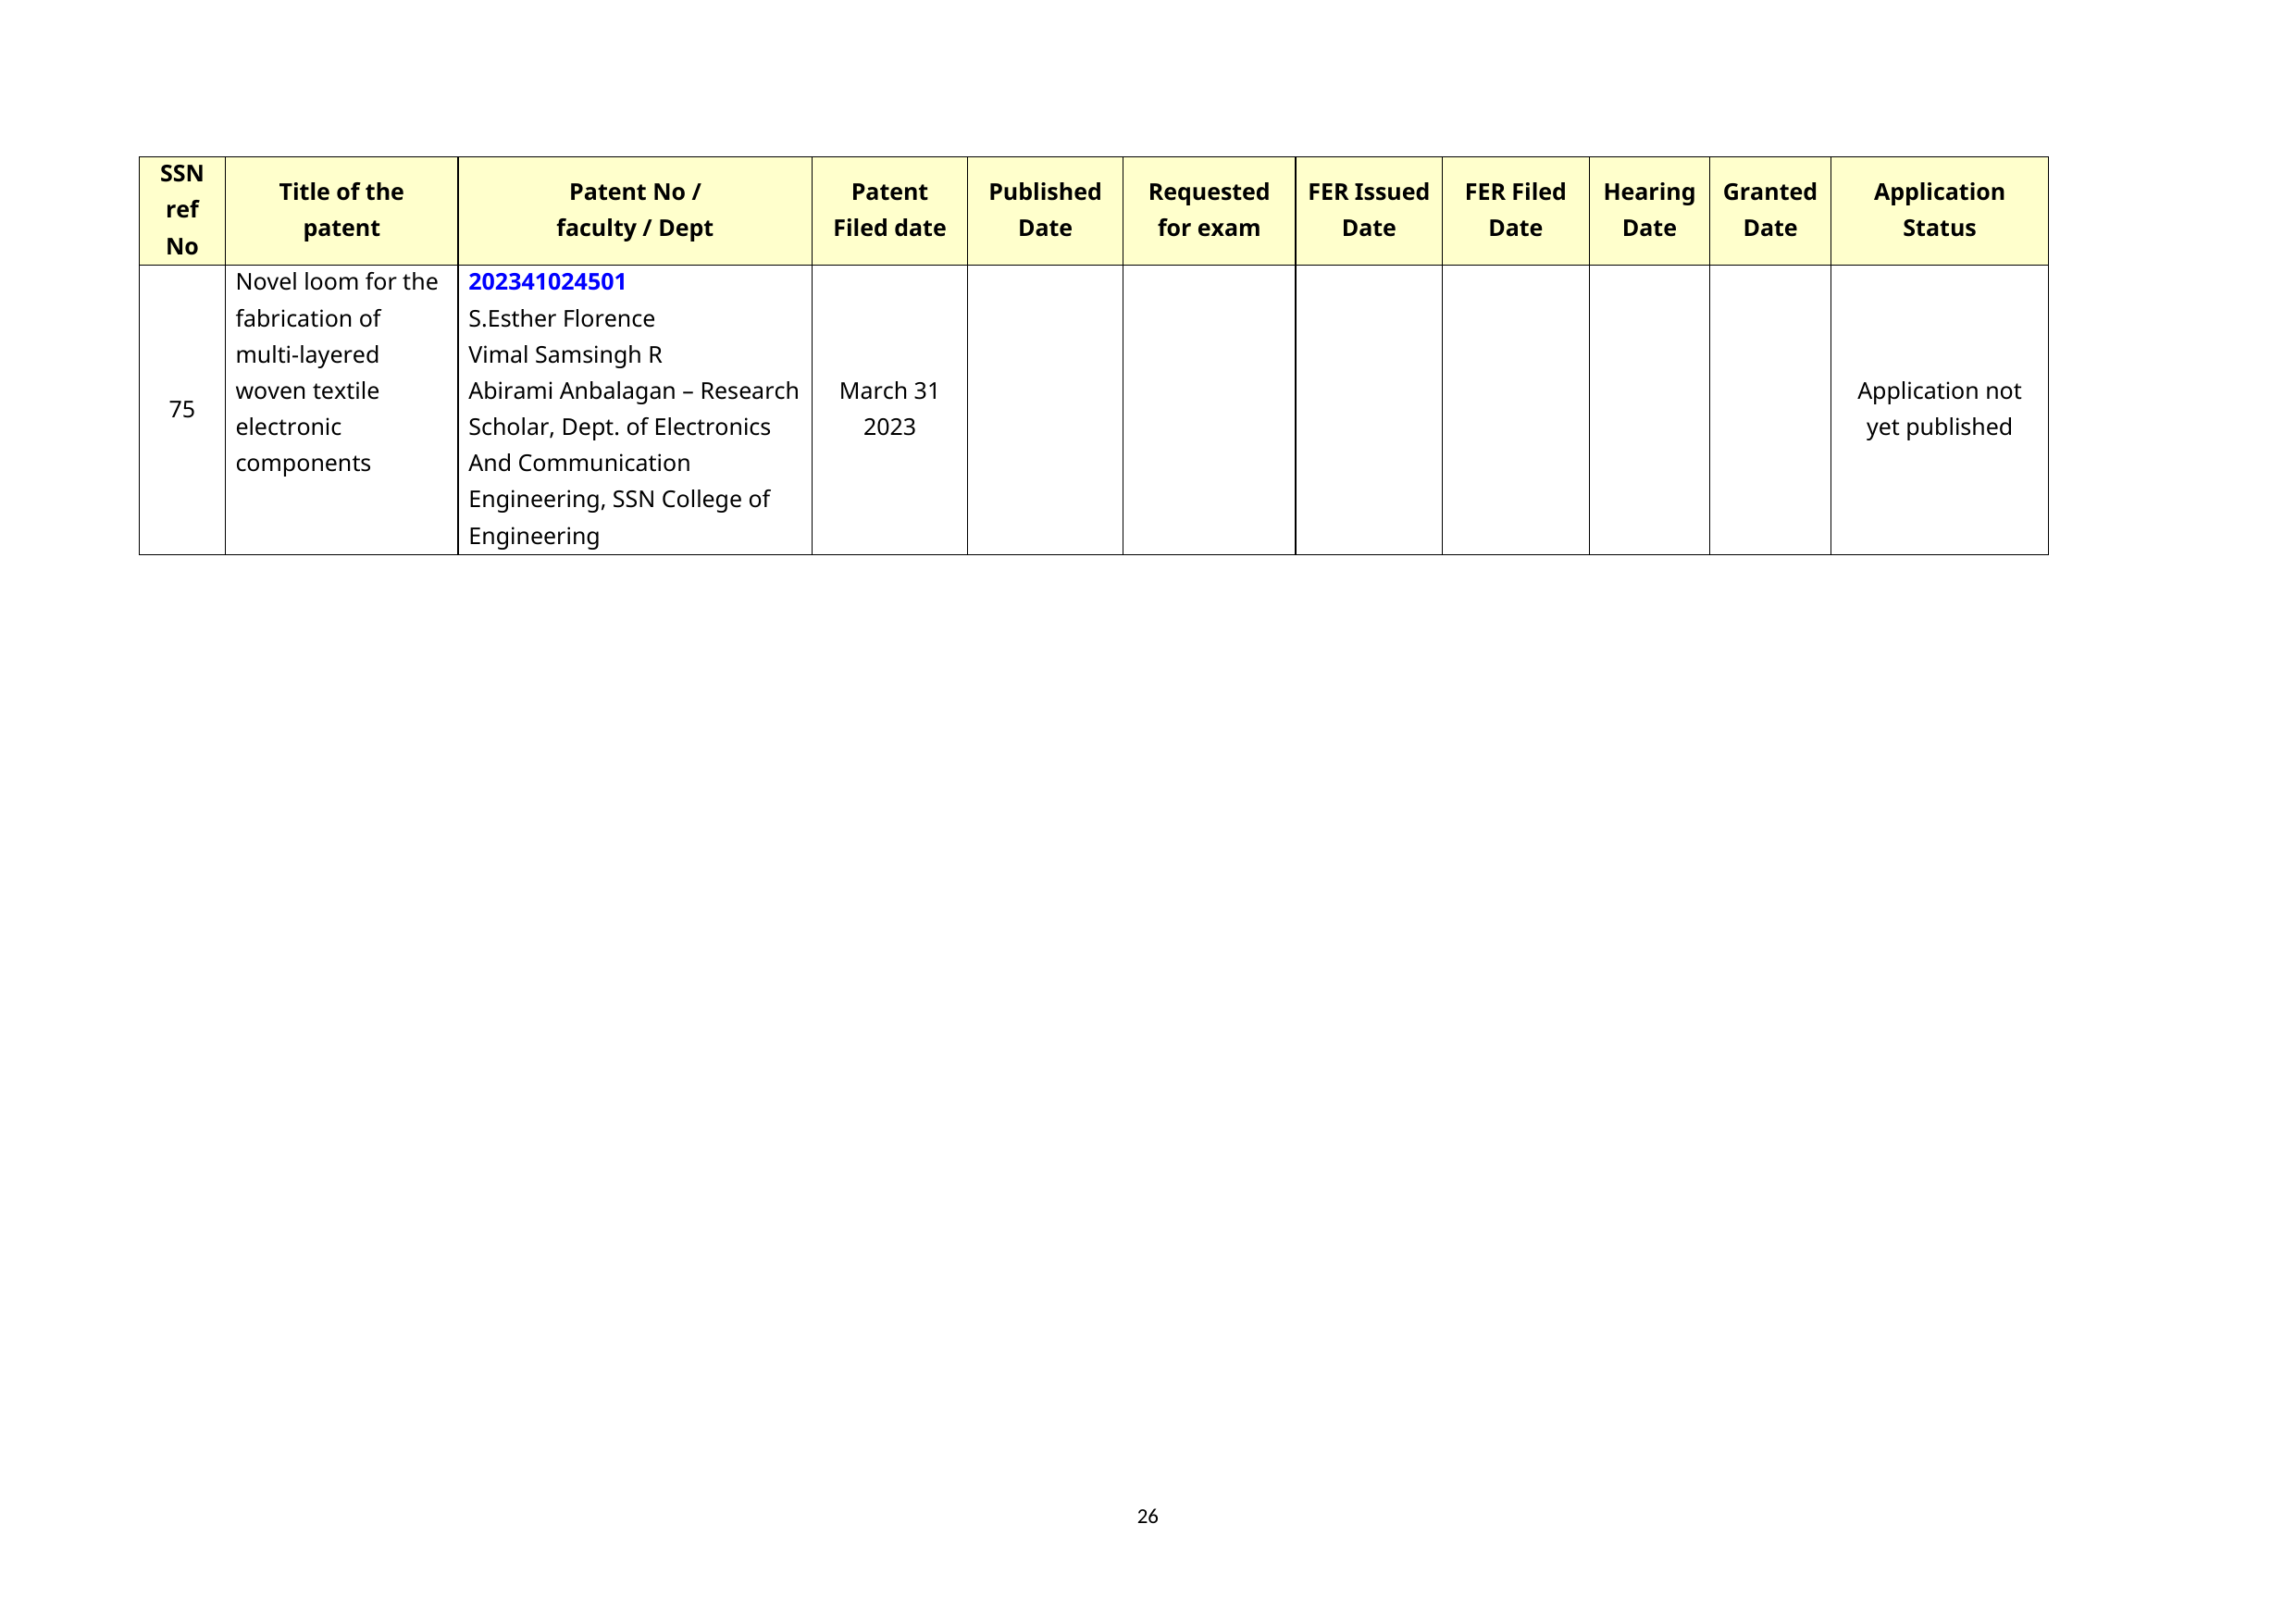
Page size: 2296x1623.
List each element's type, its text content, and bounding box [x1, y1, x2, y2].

table_header FER Filed Date [1443, 157, 1589, 265]
table_header FER Issued Date [1297, 157, 1442, 265]
table_header Published Date [968, 157, 1123, 265]
table_cell 202341024501 S.Esther Florence Vimal Samsingh R Abirami Anbalagan – Research Scholar, Dept. of Electronics And Communication Engineering, SSN College of Engineering [459, 266, 812, 554]
table_header Application Status [1831, 157, 2048, 265]
table_header Title of the patent [226, 157, 457, 265]
table_cell March 31 2023 [813, 266, 967, 554]
table_cell [1710, 266, 1831, 554]
table_header Hearing Date [1590, 157, 1709, 265]
table_cell Application not yet published [1831, 266, 2048, 554]
table_cell [1443, 266, 1589, 554]
table_header Granted Date [1710, 157, 1831, 265]
table_header Patent Filed date [813, 157, 967, 265]
table_header Patent No / faculty / Dept [459, 157, 812, 265]
table_cell [968, 266, 1123, 554]
table_cell [1297, 266, 1442, 554]
table_cell [1123, 266, 1295, 554]
table_cell [1590, 266, 1709, 554]
table_cell Novel loom for the fabrication of multi-layered woven textile electronic components [226, 266, 457, 554]
table_header SSN ref No [140, 157, 225, 265]
table_cell 75 [140, 266, 225, 554]
table_header Requested for exam [1123, 157, 1295, 265]
